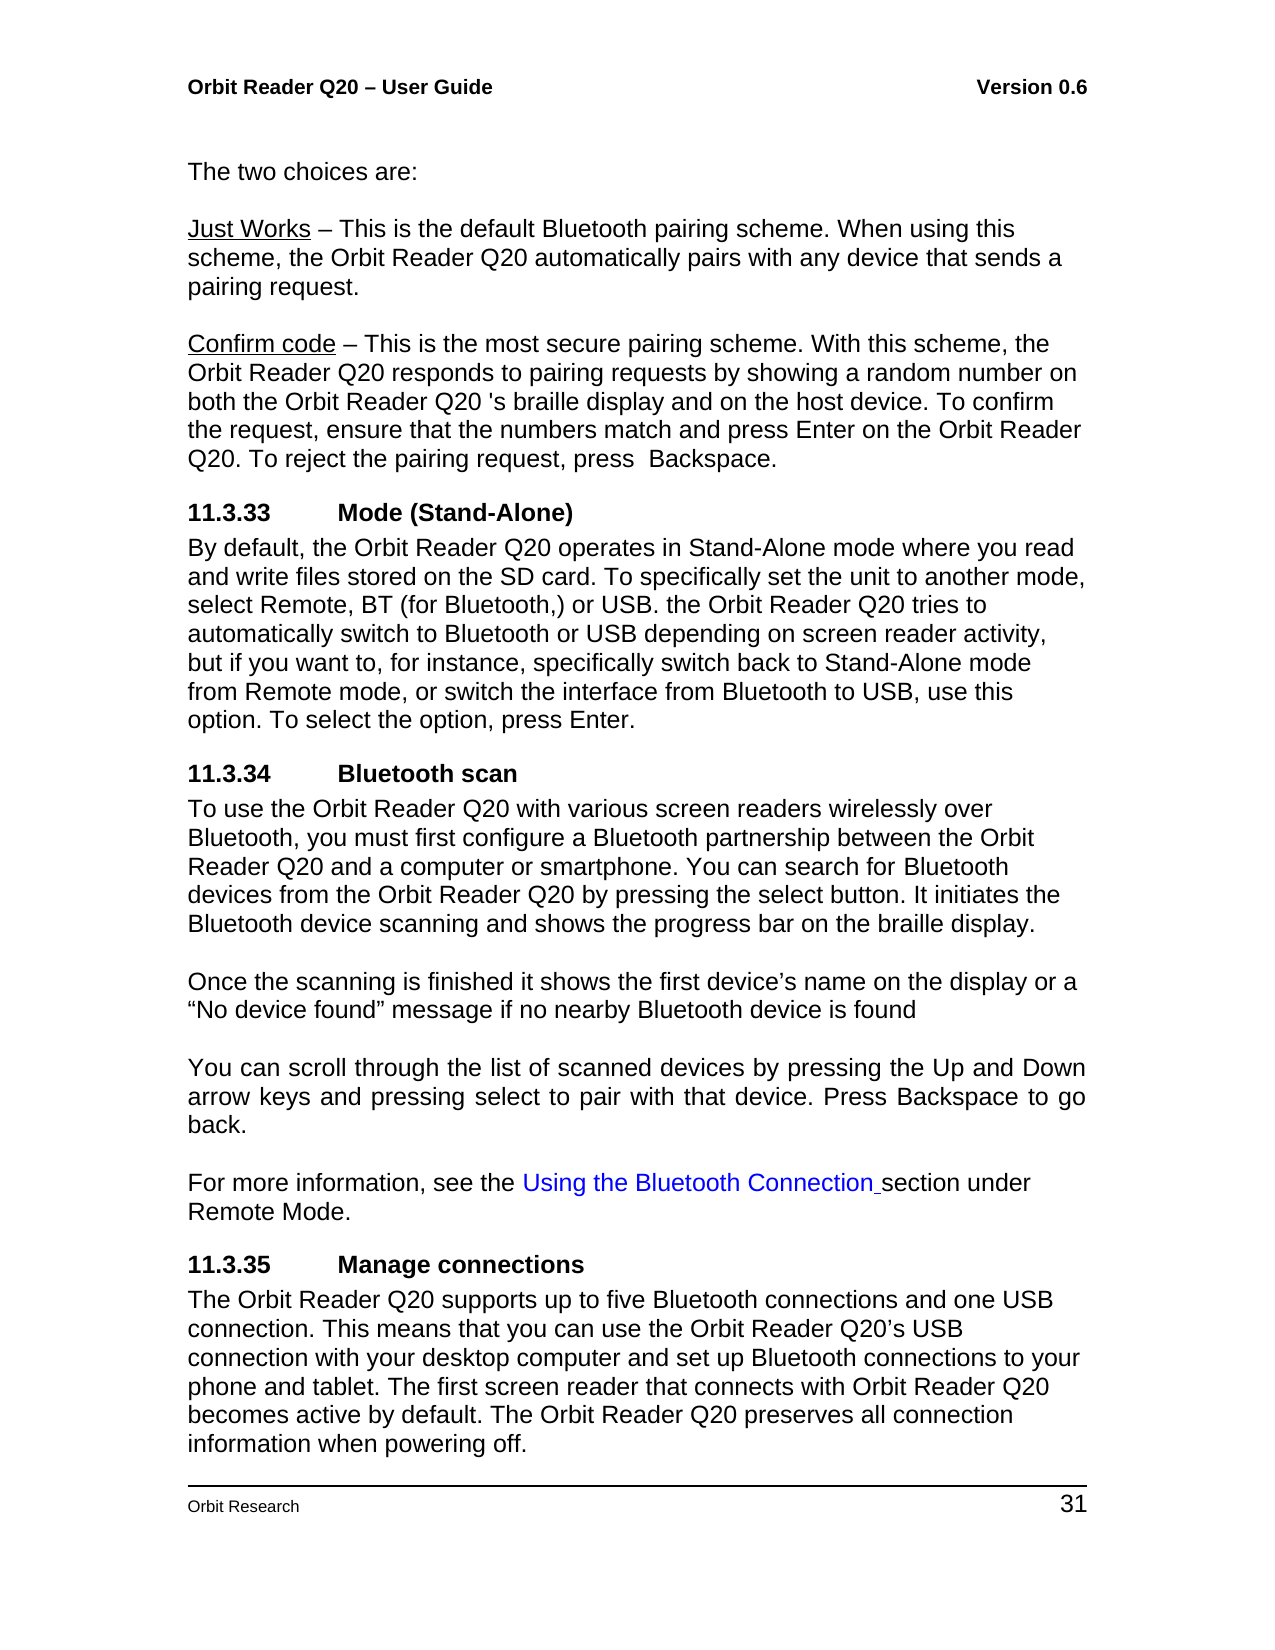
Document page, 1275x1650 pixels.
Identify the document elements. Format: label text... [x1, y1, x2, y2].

subtitle Manage connections [187, 1250, 1087, 1279]
text Confirm code – This is the most secure pairing scheme. With this scheme, the Orbit Reader Q20 responds to pairing requests by showing a random number on both the Orbit Reader Q20 's braille display and on the host device. To confirm the request, ensure that the numbers match and press Enter on the Orbit Reader Q20. To reject the pairing request, press Backspace. [187, 329, 1087, 473]
subtitle Bluetooth scan [187, 759, 1087, 788]
text By default, the Orbit Reader Q20 operates in Stand-Alone mode where you read and write files stored on the SD card. To specifically set the unit to another mode, select Remote, BT (for Bluetooth,) or USB. the Orbit Reader Q20 tries to automatically switch to Bluetooth or USB depending on screen reader activity, but if you want to, for instance, specifically switch back to Stand-Alone mode from Remote mode, or switch the interface from Bluetooth to USB, use this option. To select the option, press Enter. [187, 533, 1087, 734]
text The Orbit Reader Q20 supports up to five Bluetooth connections and one USB connection. This means that you can use the Orbit Reader Q20’s USB connection with your desktop computer and set up Bluetooth connections to your phone and tablet. The first screen reader that connects with Orbit Reader Q20 becomes active by default. The Orbit Reader Q20 preserves all connection information when powering off. [187, 1285, 1087, 1458]
text To use the Orbit Reader Q20 with various screen readers wirelessly over Bluetooth, you must first configure a Bluetooth partnership between the Orbit Reader Q20 and a computer or smartphone. You can search for Bluetooth devices from the Orbit Reader Q20 by pressing the select button. It initiates the Bluetooth device scanning and shows the progress bar on the braille display. [187, 794, 1087, 938]
subtitle Mode (Stand-Alone) [187, 498, 1087, 526]
text For more information, see the Using the Bluetooth Connection section under Remote Mode. [187, 1168, 1087, 1225]
text Just Works – This is the default Bluetooth pairing scheme. When using this scheme, the Orbit Reader Q20 automatically pairs with any device that sends a pairing request. [187, 214, 1087, 300]
text You can scroll through the list of scanned devices by pressing the Up and Down arrow keys and pressing select to pair with that device. Press Backspace to go back. [187, 1053, 1087, 1139]
text The two choices are: [187, 156, 1087, 185]
text Once the scanning is finished it shows the first device’s name on the display or a “No device found” message if no nearby Bluetooth device is found [187, 966, 1087, 1024]
